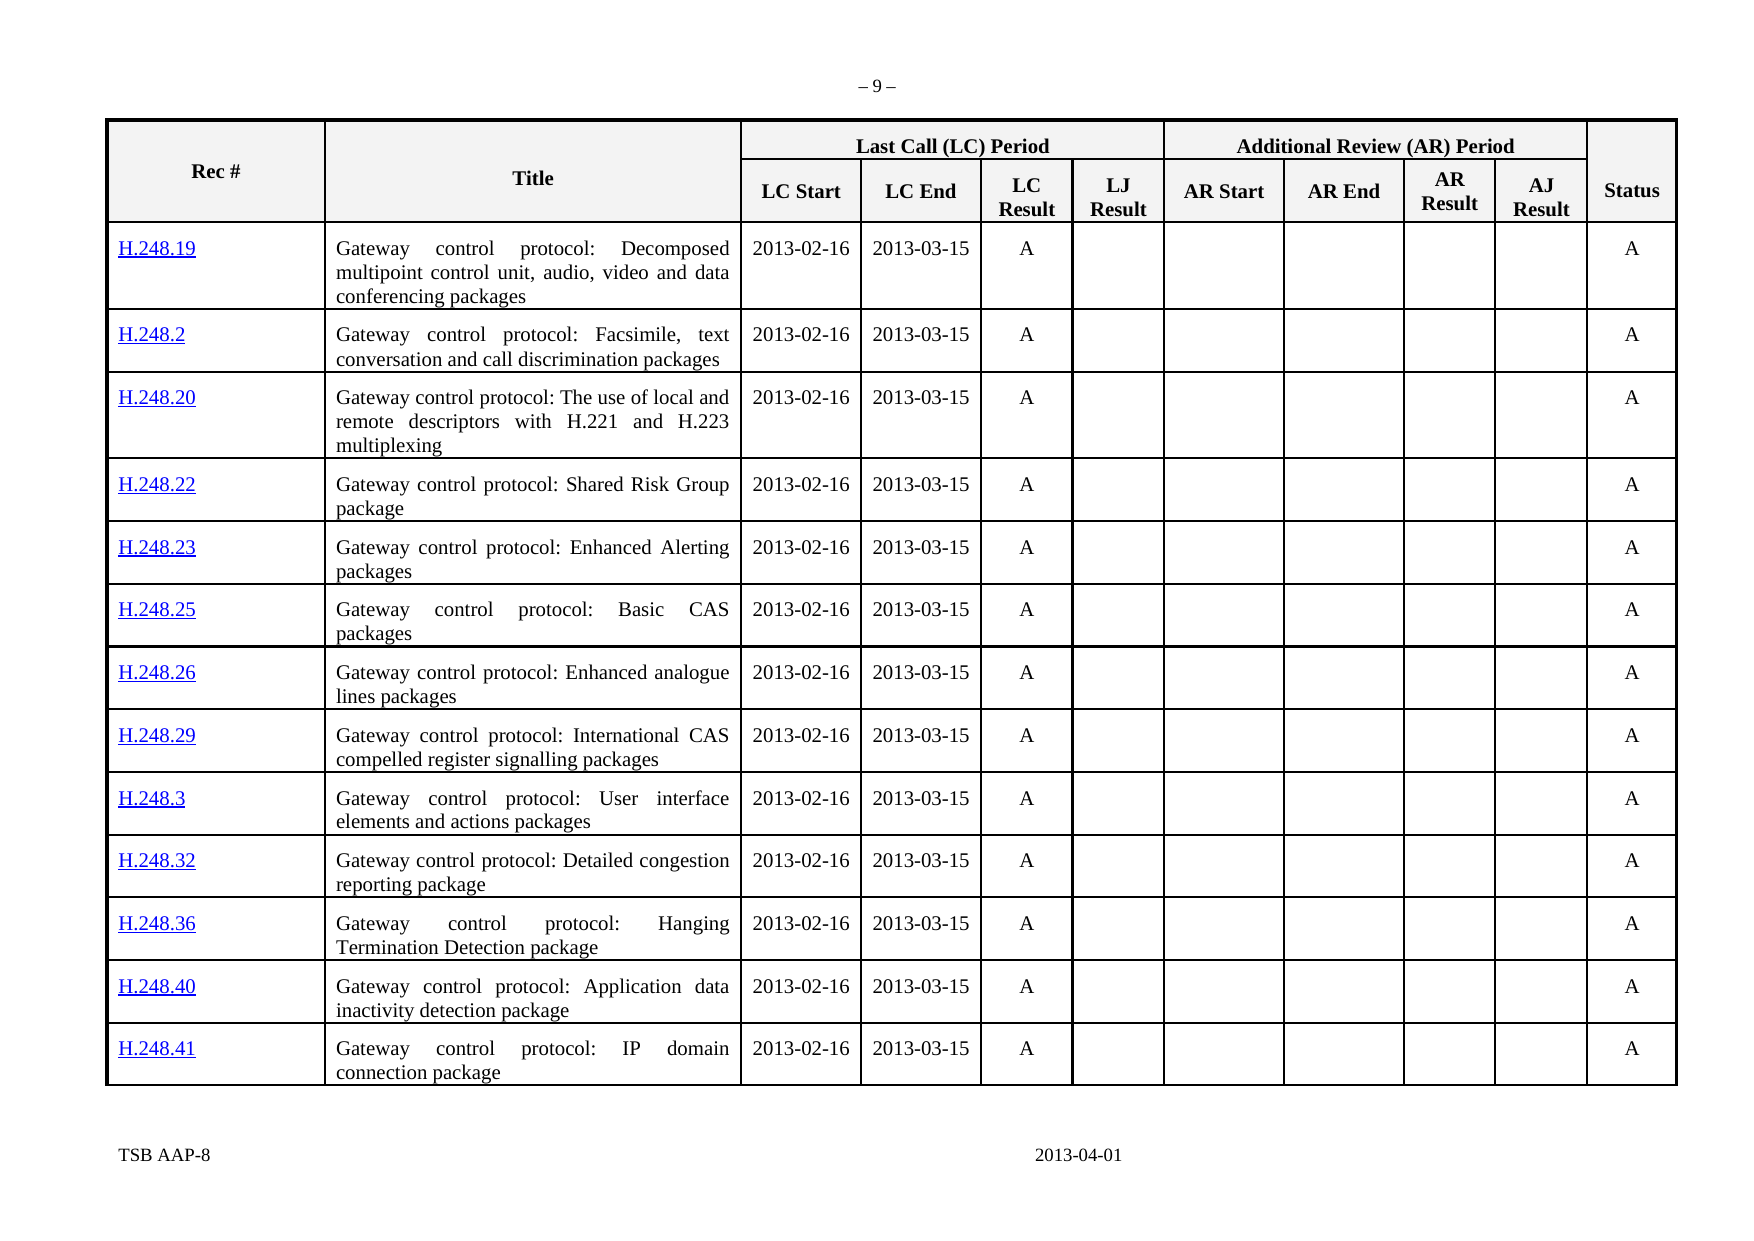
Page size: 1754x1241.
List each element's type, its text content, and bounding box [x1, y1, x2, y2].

table_cell 2013-02-16 [742, 223, 860, 308]
table_cell [1496, 310, 1586, 371]
table_cell [1405, 648, 1494, 708]
table_header Rec # [109, 122, 324, 221]
table_cell [1405, 898, 1494, 959]
table_cell Gateway control protocol: International CAS compelled register signalling packages [326, 710, 740, 771]
table_cell [1405, 310, 1494, 371]
table_cell [1496, 710, 1586, 771]
table_cell H.248.36 [109, 898, 324, 959]
table_cell [1285, 1024, 1403, 1084]
table_cell [1165, 898, 1283, 959]
table_cell LC End [862, 160, 980, 221]
table_cell [1165, 710, 1283, 771]
table_cell [1496, 459, 1586, 520]
table_cell 2013-02-16 [742, 373, 860, 457]
table_cell [1496, 373, 1586, 457]
table_cell Gateway control protocol: The use of local and remote descriptors with H.221 and H.223 multiplexing [326, 373, 740, 457]
table_cell 2013-03-15 [862, 710, 980, 771]
table_cell A [1588, 223, 1675, 308]
table_cell H.248.26 [109, 648, 324, 708]
table_cell H.248.20 [109, 373, 324, 457]
table_cell A [1588, 459, 1675, 520]
table_cell 2013-03-15 [862, 836, 980, 896]
table_cell AR Result [1405, 160, 1494, 221]
table_cell [1405, 1024, 1494, 1084]
table_cell A [1588, 648, 1675, 708]
table_cell [1074, 522, 1163, 583]
table_cell 2013-03-15 [862, 898, 980, 959]
table_cell 2013-02-16 [742, 961, 860, 1022]
table_cell A [1588, 1024, 1675, 1084]
table_cell A [1588, 836, 1675, 896]
table_cell [1165, 1024, 1283, 1084]
table_cell 2013-02-16 [742, 710, 860, 771]
table_cell H.248.3 [109, 773, 324, 833]
table_cell 2013-02-16 [742, 773, 860, 833]
table_cell A [982, 459, 1071, 520]
table_cell [1496, 961, 1586, 1022]
table_cell A [982, 373, 1071, 457]
table_cell 2013-03-15 [862, 223, 980, 308]
table_cell Gateway control protocol: Application data inactivity detection package [326, 961, 740, 1022]
table_cell [1165, 310, 1283, 371]
table_cell Gateway control protocol: Shared Risk Group package [326, 459, 740, 520]
table_cell A [982, 710, 1071, 771]
table_cell A [982, 773, 1071, 833]
table_header Last Call (LC) Period [742, 122, 1163, 158]
table_cell [1405, 223, 1494, 308]
table_cell 2013-02-16 [742, 1024, 860, 1084]
table_cell A [982, 648, 1071, 708]
table_cell LJ Result [1074, 160, 1163, 221]
table_header Additional Review (AR) Period [1165, 122, 1586, 158]
table_cell A [1588, 961, 1675, 1022]
table_cell Gateway control protocol: Decomposed multipoint control unit, audio, video and data conferencing packages [326, 223, 740, 308]
table_cell 2013-03-15 [862, 373, 980, 457]
table_cell [1405, 585, 1494, 645]
table_cell [1074, 223, 1163, 308]
table_cell [1405, 961, 1494, 1022]
table_cell A [982, 585, 1071, 645]
table_cell [1165, 773, 1283, 833]
table_cell [1285, 373, 1403, 457]
table_cell [1074, 585, 1163, 645]
table_header Title [326, 122, 740, 221]
table_cell [1496, 773, 1586, 833]
table_cell [1496, 223, 1586, 308]
table_cell H.248.40 [109, 961, 324, 1022]
table_cell AR End [1285, 160, 1403, 221]
table_cell [1074, 373, 1163, 457]
table_cell Gateway control protocol: Enhanced Alerting packages [326, 522, 740, 583]
table_cell [1405, 373, 1494, 457]
table_cell [1285, 459, 1403, 520]
table_cell [1165, 522, 1283, 583]
table_cell [1165, 373, 1283, 457]
table_cell A [1588, 773, 1675, 833]
table_cell [1496, 522, 1586, 583]
table_cell AR Start [1165, 160, 1283, 221]
table_cell Gateway control protocol: Enhanced analogue lines packages [326, 648, 740, 708]
table_cell A [982, 522, 1071, 583]
table_cell H.248.23 [109, 522, 324, 583]
table_cell 2013-02-16 [742, 310, 860, 371]
table_cell [1165, 459, 1283, 520]
table_cell [1074, 773, 1163, 833]
table_cell [1496, 648, 1586, 708]
table_cell A [1588, 522, 1675, 583]
table_cell [1405, 522, 1494, 583]
table_cell 2013-02-16 [742, 836, 860, 896]
table_cell A [982, 223, 1071, 308]
table_cell [1074, 459, 1163, 520]
table_cell [1165, 836, 1283, 896]
table_cell [1285, 898, 1403, 959]
table_cell [1285, 648, 1403, 708]
table_cell 2013-03-15 [862, 648, 980, 708]
table_cell [1165, 961, 1283, 1022]
table_cell 2013-02-16 [742, 585, 860, 645]
table_cell [1285, 773, 1403, 833]
table_cell 2013-03-15 [862, 459, 980, 520]
table_cell H.248.19 [109, 223, 324, 308]
table_cell 2013-03-15 [862, 522, 980, 583]
table_cell [1285, 310, 1403, 371]
table_cell [1074, 898, 1163, 959]
table_cell [1405, 459, 1494, 520]
table_cell A [1588, 310, 1675, 371]
table_cell H.248.25 [109, 585, 324, 645]
table_cell [1285, 223, 1403, 308]
table_cell 2013-02-16 [742, 648, 860, 708]
table_cell [1074, 648, 1163, 708]
table_cell H.248.29 [109, 710, 324, 771]
table_cell [1285, 836, 1403, 896]
table_cell [1496, 898, 1586, 959]
table_cell [1165, 648, 1283, 708]
table_cell Gateway control protocol: IP domain connection package [326, 1024, 740, 1084]
table_cell A [982, 1024, 1071, 1084]
table_cell [1285, 710, 1403, 771]
table_cell H.248.32 [109, 836, 324, 896]
table_cell LC Result [982, 160, 1071, 221]
table_cell 2013-02-16 [742, 898, 860, 959]
table_cell [1074, 961, 1163, 1022]
table_cell [1405, 710, 1494, 771]
table_cell 2013-03-15 [862, 773, 980, 833]
table_cell A [982, 836, 1071, 896]
table_cell [1074, 836, 1163, 896]
table_cell [1285, 522, 1403, 583]
table_cell [1496, 585, 1586, 645]
table_cell A [1588, 373, 1675, 457]
table_cell [1405, 773, 1494, 833]
table_cell 2013-03-15 [862, 585, 980, 645]
table_cell Gateway control protocol: Basic CAS packages [326, 585, 740, 645]
table_header Status [1588, 122, 1675, 221]
table_cell [1165, 585, 1283, 645]
table_cell [1496, 1024, 1586, 1084]
table_cell Gateway control protocol: Hanging Termination Detection package [326, 898, 740, 959]
table_cell [1496, 836, 1586, 896]
table_cell Gateway control protocol: Detailed congestion reporting package [326, 836, 740, 896]
table_cell H.248.22 [109, 459, 324, 520]
table_cell A [1588, 585, 1675, 645]
table_cell [1165, 223, 1283, 308]
table_cell H.248.41 [109, 1024, 324, 1084]
table_cell [1285, 961, 1403, 1022]
table_cell AJ Result [1496, 160, 1586, 221]
table_cell 2013-03-15 [862, 1024, 980, 1084]
table_cell A [1588, 710, 1675, 771]
table_cell A [982, 961, 1071, 1022]
table_cell [1074, 1024, 1163, 1084]
table_cell H.248.2 [109, 310, 324, 371]
table_cell [1405, 836, 1494, 896]
table_cell 2013-02-16 [742, 459, 860, 520]
table_cell 2013-02-16 [742, 522, 860, 583]
table_cell A [982, 310, 1071, 371]
table_cell Gateway control protocol: Facsimile, text conversation and call discrimination packages [326, 310, 740, 371]
table_cell Gateway control protocol: User interface elements and actions packages [326, 773, 740, 833]
table_cell 2013-03-15 [862, 961, 980, 1022]
table_cell 2013-03-15 [862, 310, 980, 371]
table_cell A [982, 898, 1071, 959]
table_cell [1285, 585, 1403, 645]
table_cell LC Start [742, 160, 860, 221]
table_cell [1074, 310, 1163, 371]
table_cell A [1588, 898, 1675, 959]
table_cell [1074, 710, 1163, 771]
